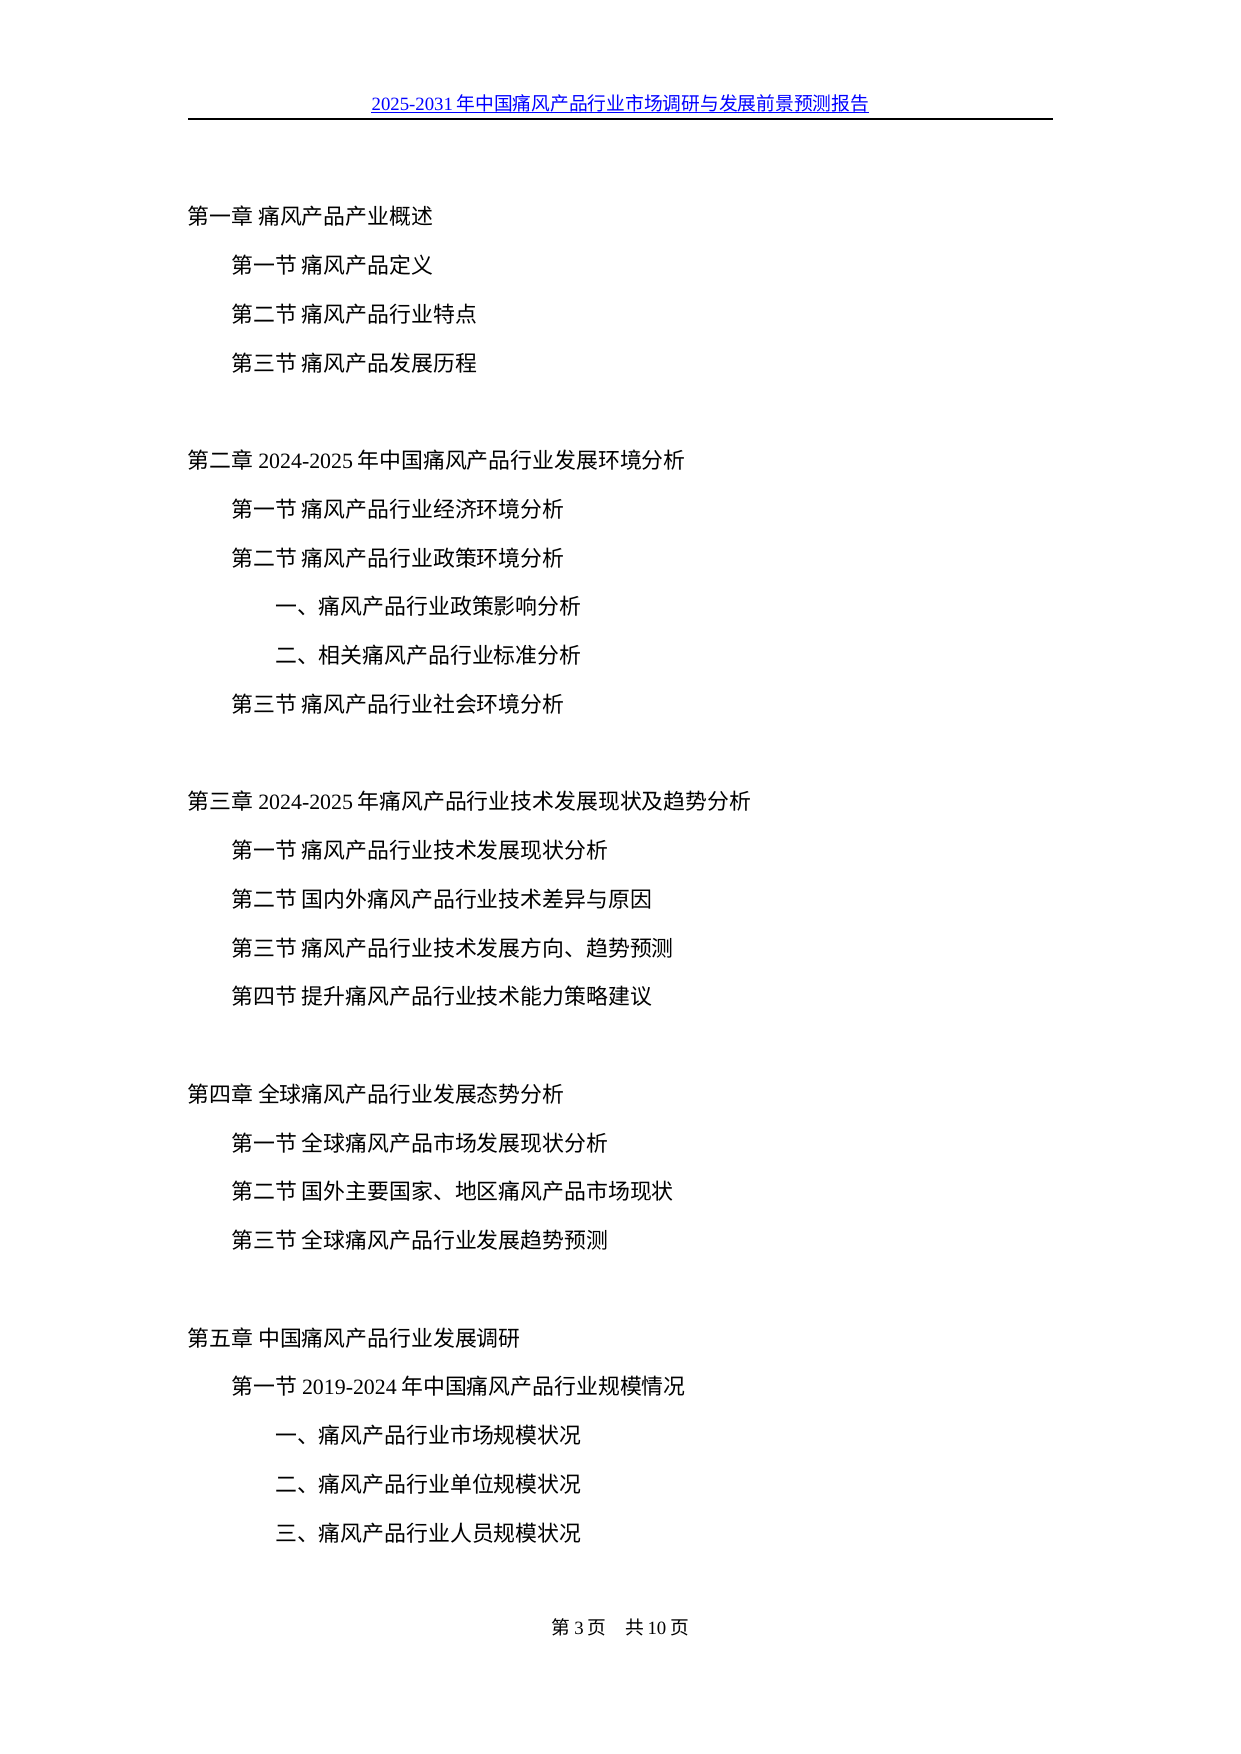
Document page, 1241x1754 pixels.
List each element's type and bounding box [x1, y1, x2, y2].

text [187, 150, 1053, 1548]
